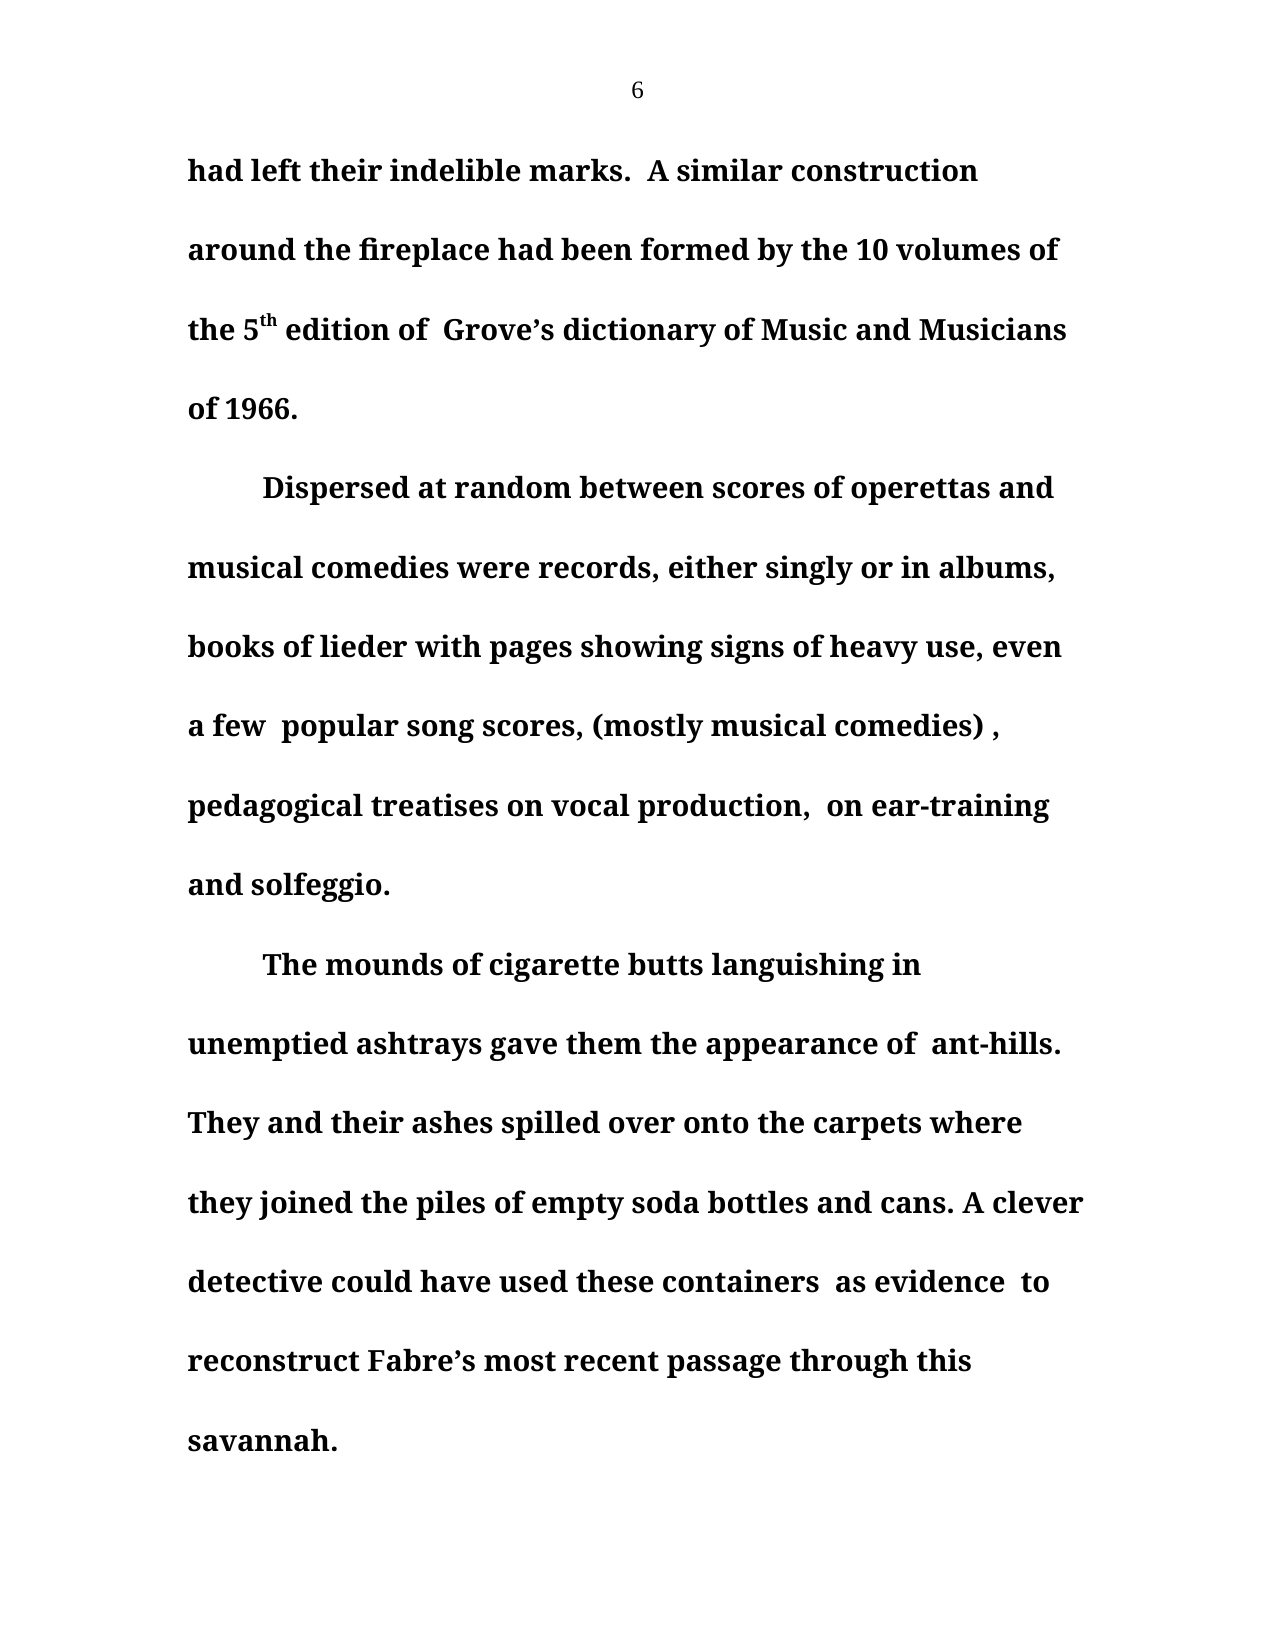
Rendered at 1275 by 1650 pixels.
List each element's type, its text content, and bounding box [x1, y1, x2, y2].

text The mounds of cigarette butts languishing in unemptied ashtrays gave them the appearance of ant-hills. They and their ashes spilled over onto the carpets where they joined the piles of empty soda bottles and cans. A clever detective could have used these containers as evidence to reconstruct Fabre’s most recent passage through this savannah. [187, 944, 1087, 1460]
text Dispersed at random between scores of operettas and musical comedies were records, either singly or in albums, books of lieder with pages showing signs of heavy use, even a few popular song scores, (mostly musical comedies) , pedagogical treatises on vocal production, on ear-training and solfeggio. [187, 467, 1087, 904]
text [187, 150, 1087, 428]
